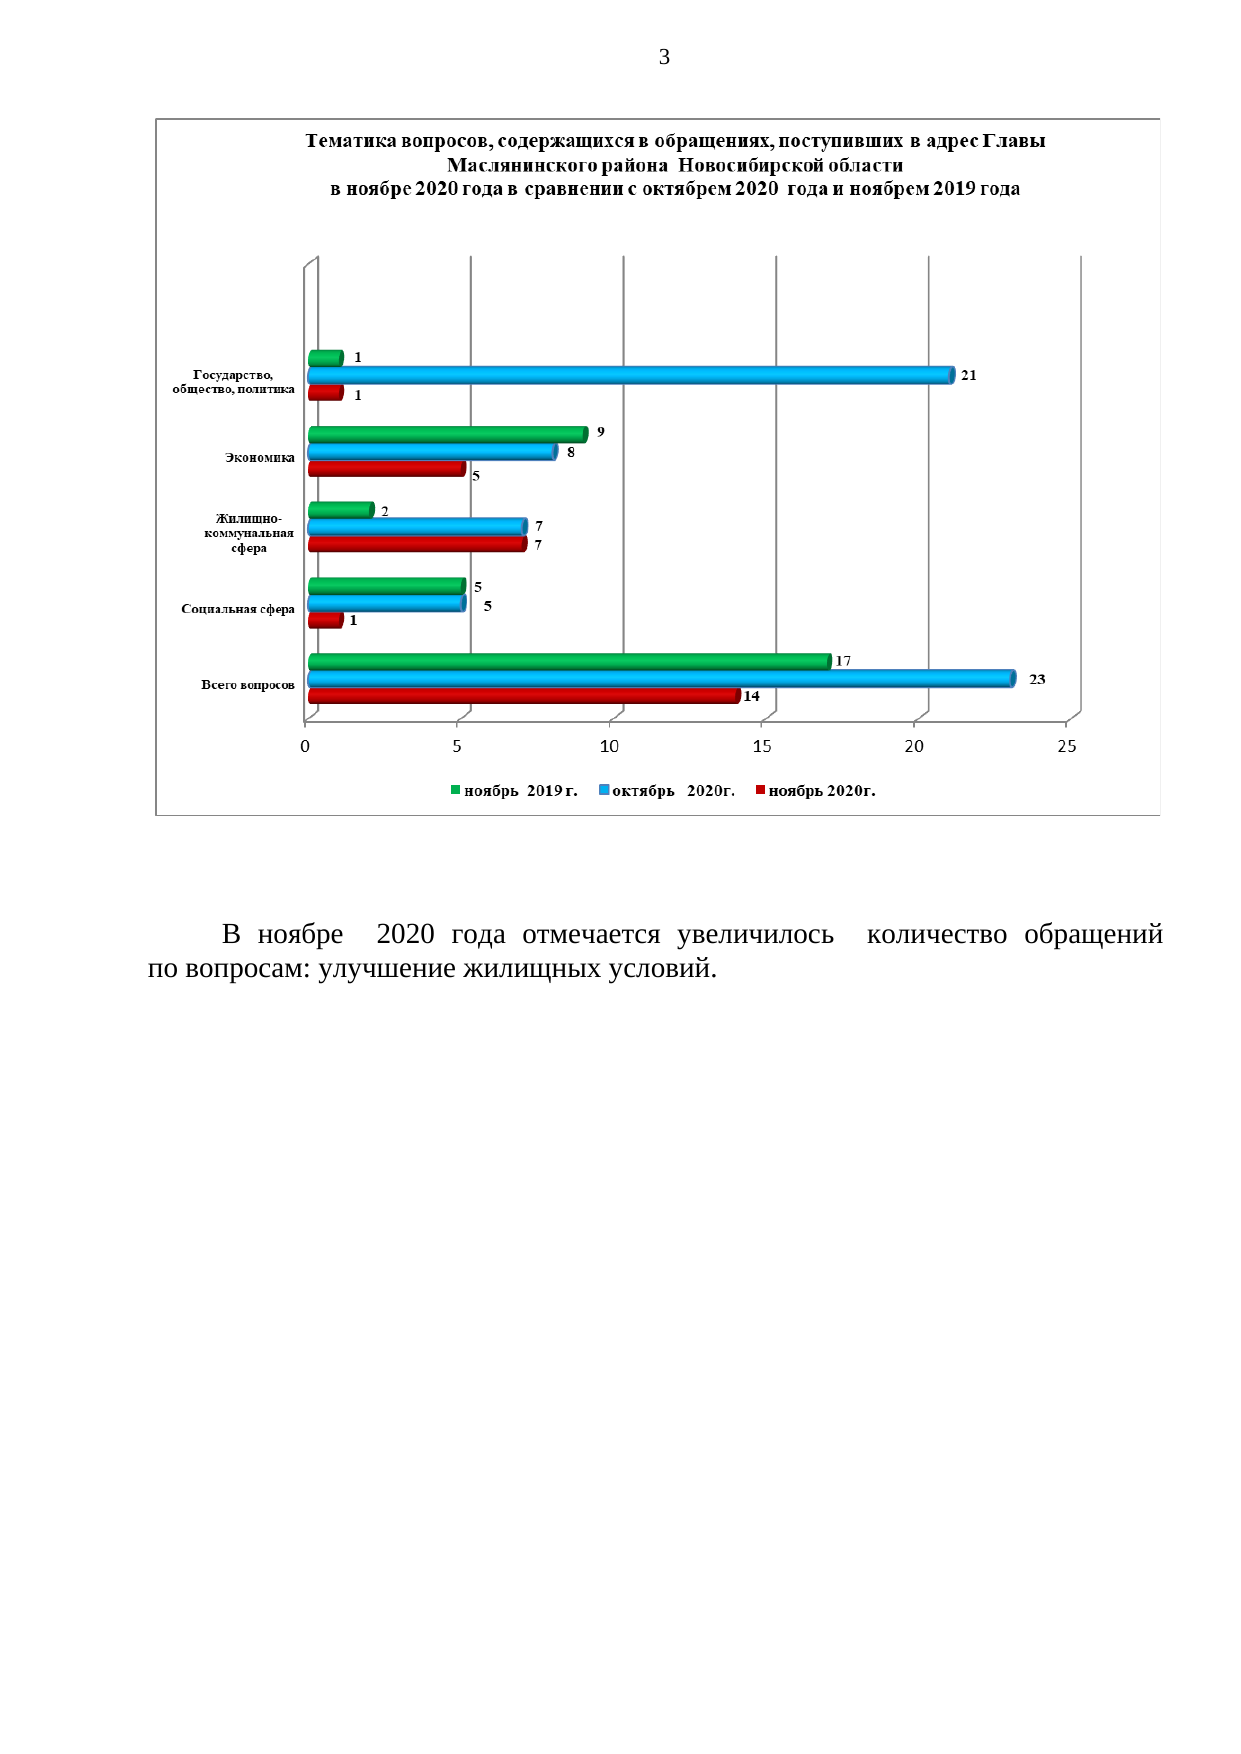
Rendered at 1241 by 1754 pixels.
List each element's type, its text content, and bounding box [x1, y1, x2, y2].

picture [155, 118, 1160, 816]
text В ноябре 2020 года отмечается увеличилось количество обращений по вопросам: улучшение жилищных условий. [148, 917, 1181, 984]
